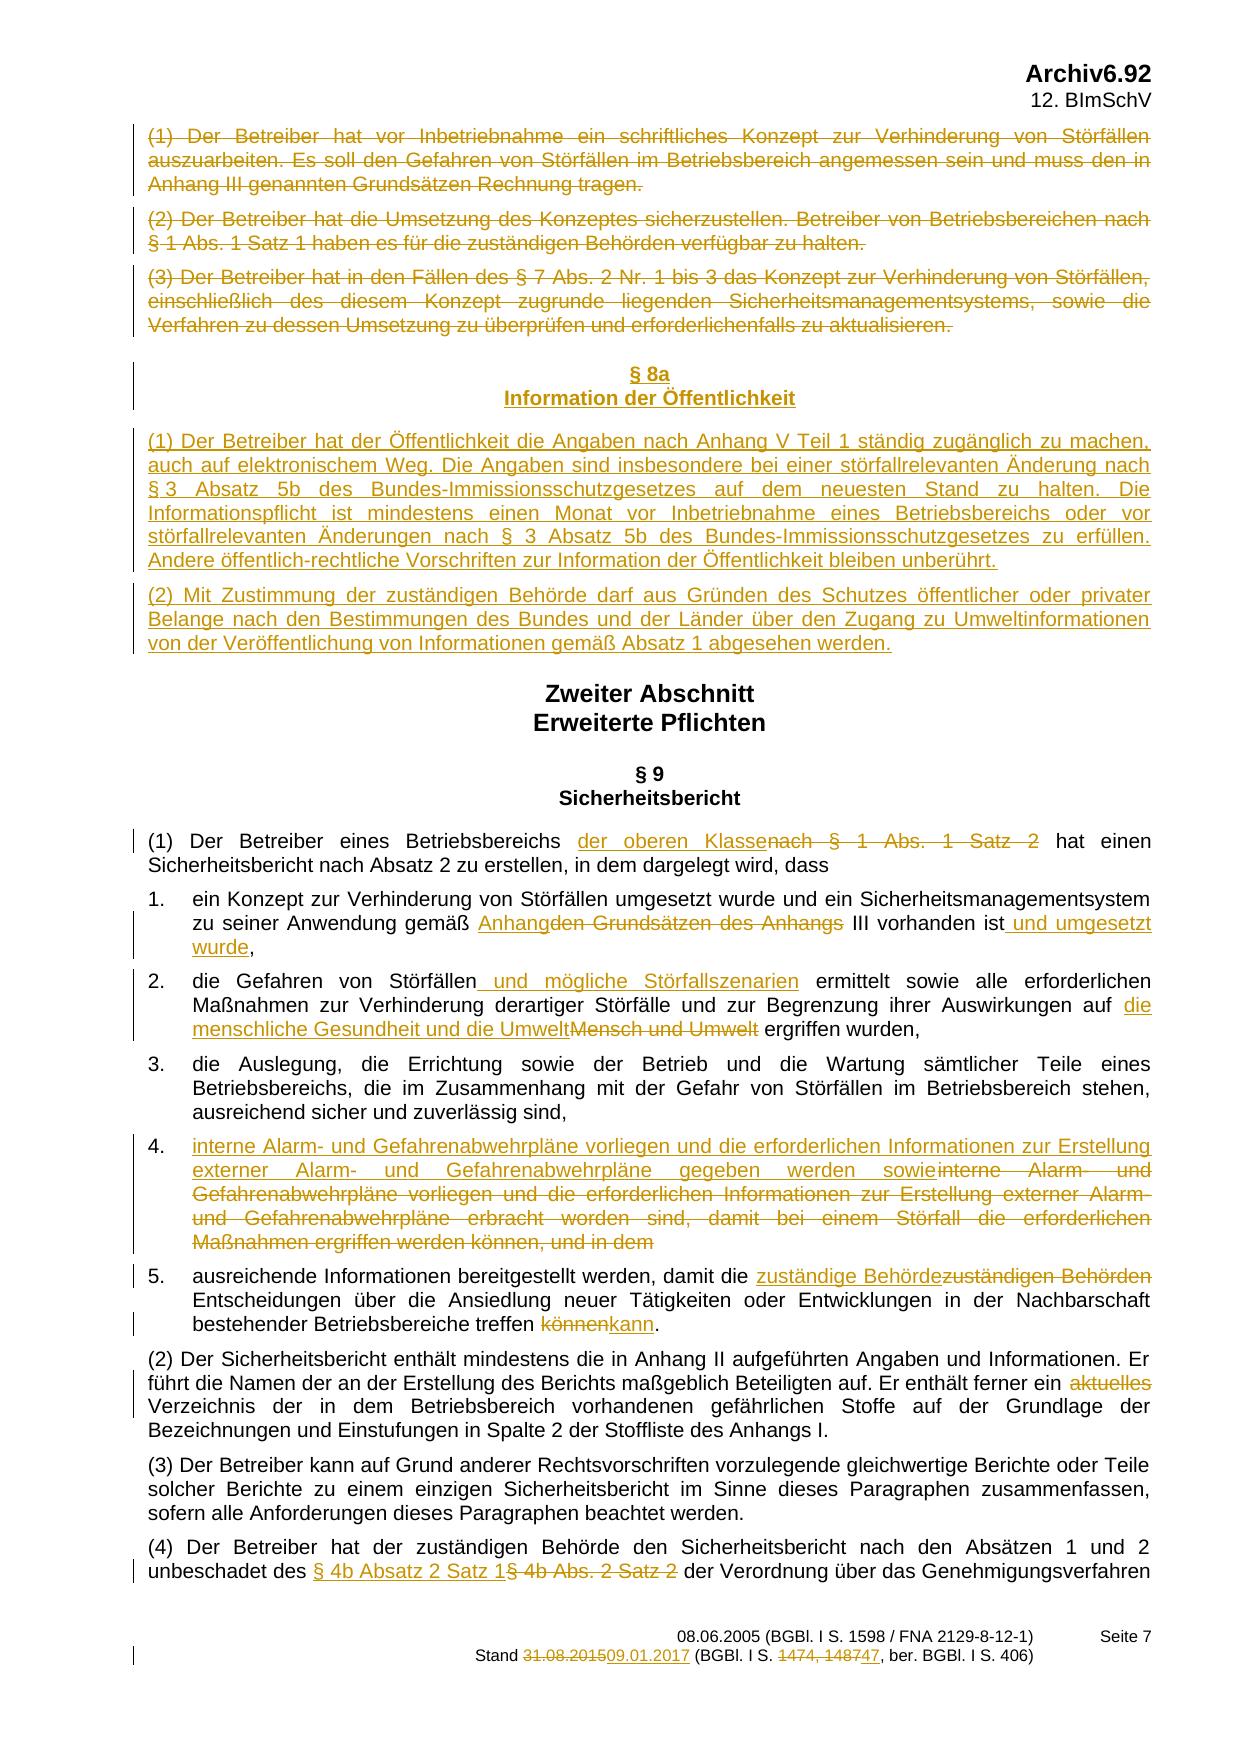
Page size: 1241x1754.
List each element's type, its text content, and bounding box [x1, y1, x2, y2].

text (2) Der Sicherheitsbericht enthält mindestens die in Anhang II aufgeführten Angaben und Informationen. Er führt die Namen der an der Erstellung des Berichts maßgeblich Beteiligten auf. Er enthält ferner ein Verzeichnis der in dem Betriebsbereich vorhandenen gefährlichen Stoffe auf der Grundlage der Bezeichnungen und Einstufungen in Spalte 2 der Stoffliste des Anhangs I. [148, 1346, 1152, 1442]
text (1) Der Betreiber eines Betriebsbereichs hat einen Sicherheitsbericht nach Absatz 2 zu erstellen, in dem dargelegt wird, dass [148, 829, 1152, 877]
text 3. die Auslegung, die Errichtung sowie der Betrieb und die Wartung sämtlicher Teile eines Betriebsbereichs, die im Zusammenhang mit der Gefahr von Störfällen im Betriebsbereich stehen, ausreichend sicher und zuverlässig sind, [148, 1052, 1152, 1123]
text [148, 1535, 1152, 1583]
text 5. ausreichende Informationen bereitgestellt werden, damit die Entscheidungen über die Ansiedlung neuer Tätigkeiten oder Entwicklungen in der Nachbarschaft bestehender Betriebsbereiche treffen . [148, 1264, 1152, 1336]
text 1. ein Konzept zur Verhinderung von Störfällen umgesetzt wurde und ein Sicherheitsmanagementsystem zu seiner Anwendung gemäß III vorhanden ist, [148, 887, 1152, 959]
subtitle Zweiter Abschnitt Erweiterte Pflichten [148, 679, 1152, 737]
subtitle § 9 Sicherheitsbericht [148, 762, 1152, 810]
text 4. [148, 1134, 1152, 1254]
text (3) Der Betreiber kann auf Grund anderer Rechtsvorschriften vorzulegende gleichwertige Berichte oder Teile solcher Berichte zu einem einzigen Sicherheitsbericht im Sinne dieses Paragraphen zusammenfassen, sofern alle Anforderungen dieses Paragraphen beachtet werden. [148, 1453, 1152, 1524]
text 2. die Gefahren von Störfällen ermittelt sowie alle erforderlichen Maßnahmen zur Verhinderung derartiger Störfälle und zur Begrenzung ihrer Auswirkungen auf ergriffen wurden, [148, 969, 1152, 1041]
